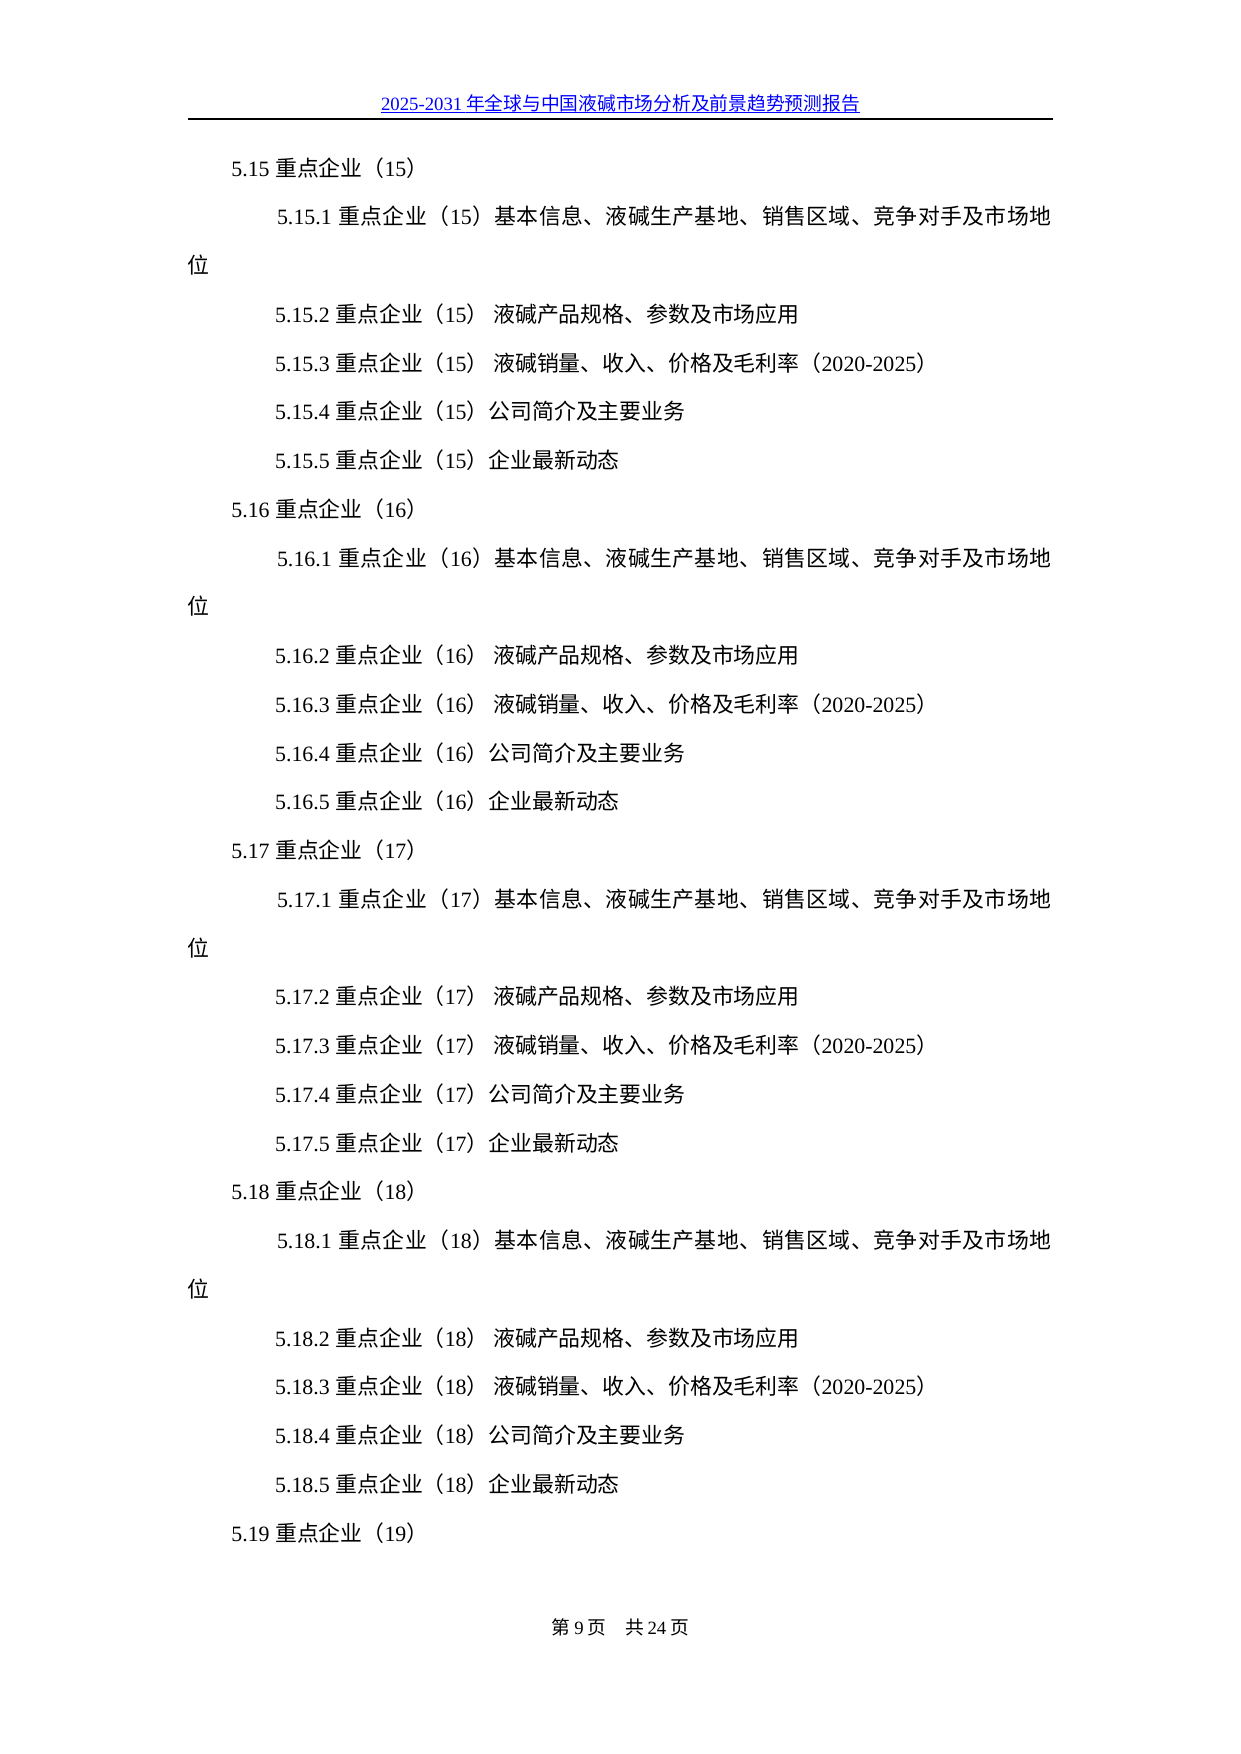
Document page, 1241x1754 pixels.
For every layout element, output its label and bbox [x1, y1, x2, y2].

text [187, 150, 1053, 1548]
